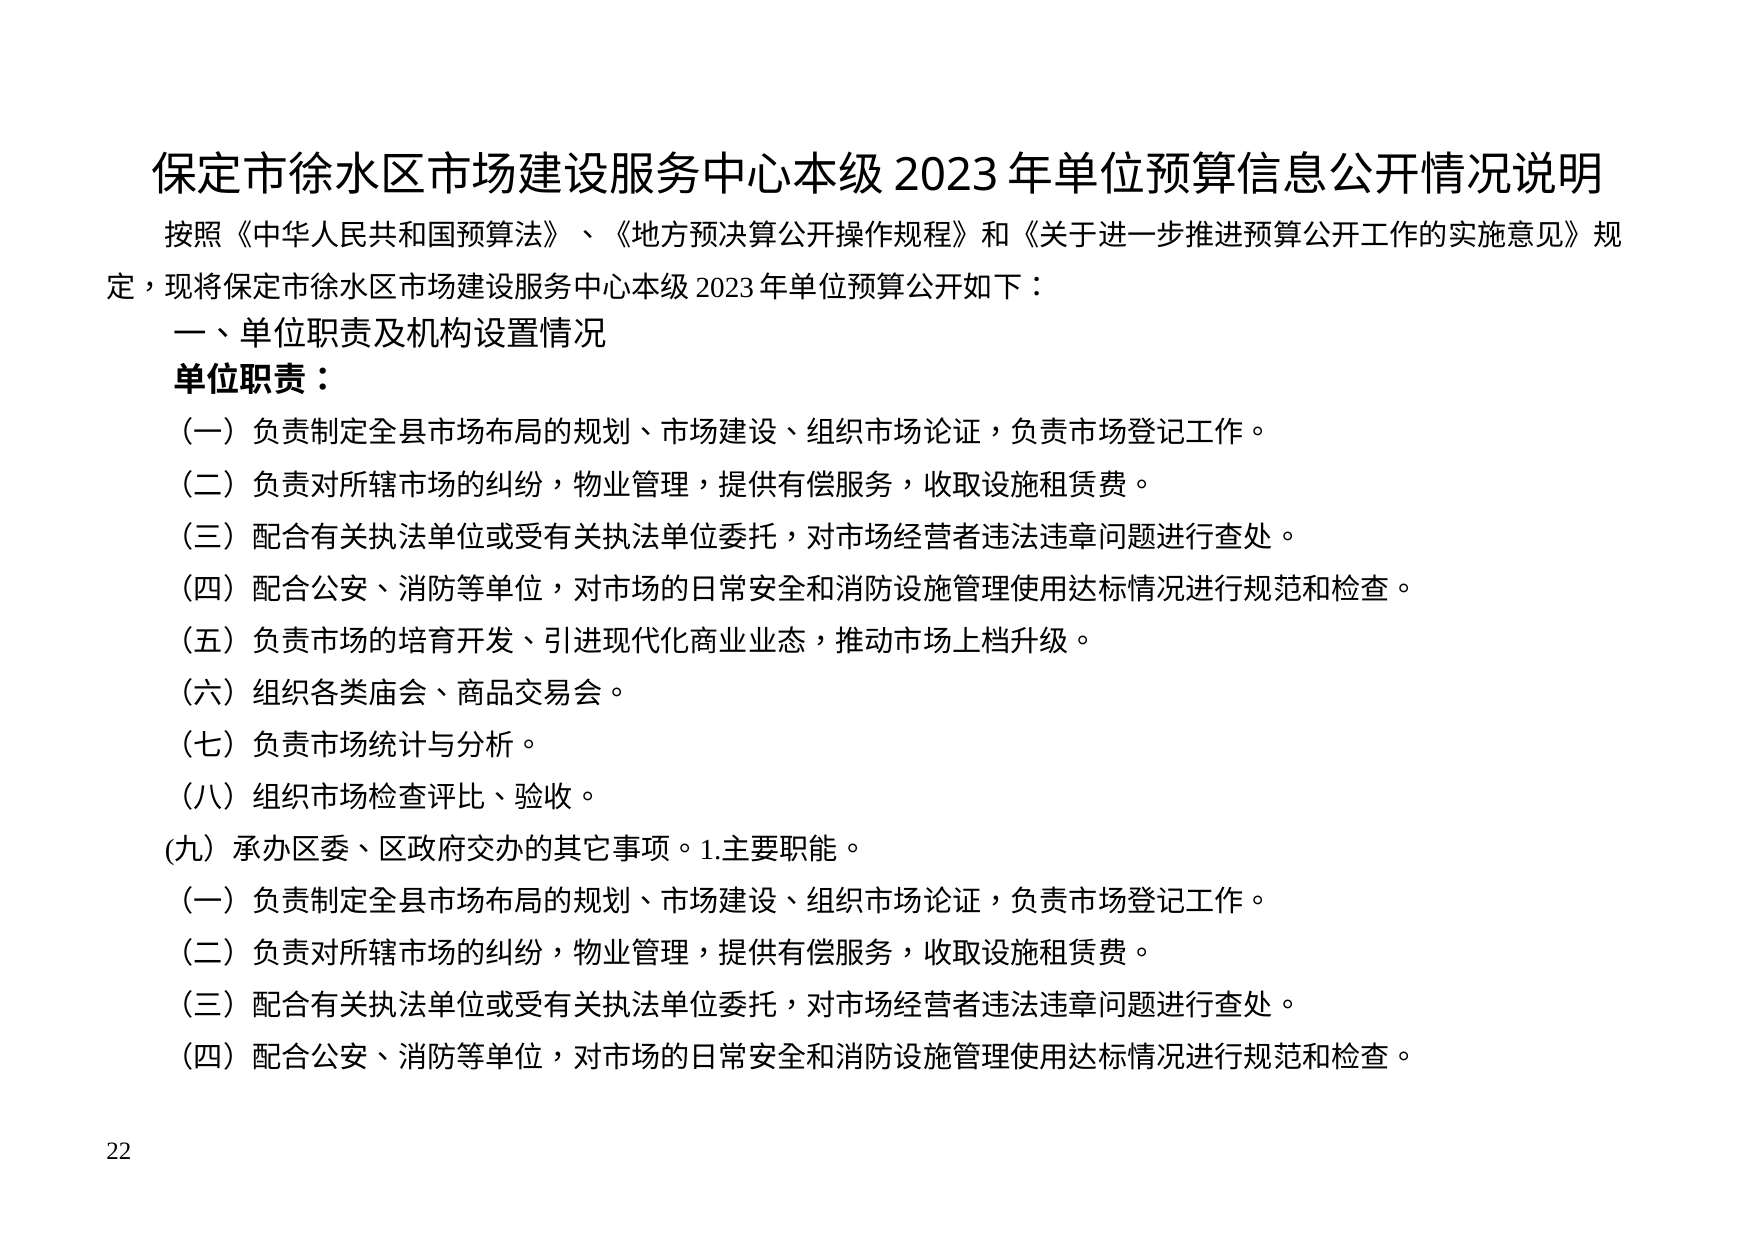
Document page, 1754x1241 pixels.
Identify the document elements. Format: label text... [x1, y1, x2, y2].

text （五）负责市场的培育开发、引进现代化商业业态，推动市场上档升级。 [106, 609, 1648, 662]
text （二）负责对所辖市场的纠纷，物业管理，提供有偿服务，收取设施租赁费。 [106, 453, 1648, 505]
text 保定市徐水区市场建设服务中心本级2023年单位预算信息公开情况说明 [106, 142, 1648, 204]
text 一、单位职责及机构设置情况 [106, 309, 1648, 355]
text （三）配合有关执法单位或受有关执法单位委托，对市场经营者违法违章问题进行查处。 [106, 505, 1648, 557]
text （一）负责制定全县市场布局的规划、市场建设、组织市场论证，负责市场登记工作。 [106, 870, 1648, 922]
text （一）负责制定全县市场布局的规划、市场建设、组织市场论证，负责市场登记工作。 [106, 401, 1648, 453]
text (九）承办区委、区政府交办的其它事项。1.主要职能。 [106, 818, 1648, 870]
text （八）组织市场检查评比、验收。 [106, 766, 1648, 818]
text （二）负责对所辖市场的纠纷，物业管理，提供有偿服务，收取设施租赁费。 [106, 922, 1648, 974]
text （四）配合公安、消防等单位，对市场的日常安全和消防设施管理使用达标情况进行规范和检查。 [106, 1026, 1648, 1078]
text 单位职责： [106, 356, 1648, 401]
text （四）配合公安、消防等单位，对市场的日常安全和消防设施管理使用达标情况进行规范和检查。 [106, 557, 1648, 609]
text 按照《中华人民共和国预算法》、《地方预决算公开操作规程》和《关于进一步推进预算公开工作的实施意见》规定，现将保定市徐水区市场建设服务中心本级2023年单位预算公开如下： [106, 204, 1648, 308]
text （三）配合有关执法单位或受有关执法单位委托，对市场经营者违法违章问题进行查处。 [106, 974, 1648, 1026]
text （七）负责市场统计与分析。 [106, 714, 1648, 766]
text （六）组织各类庙会、商品交易会。 [106, 662, 1648, 714]
